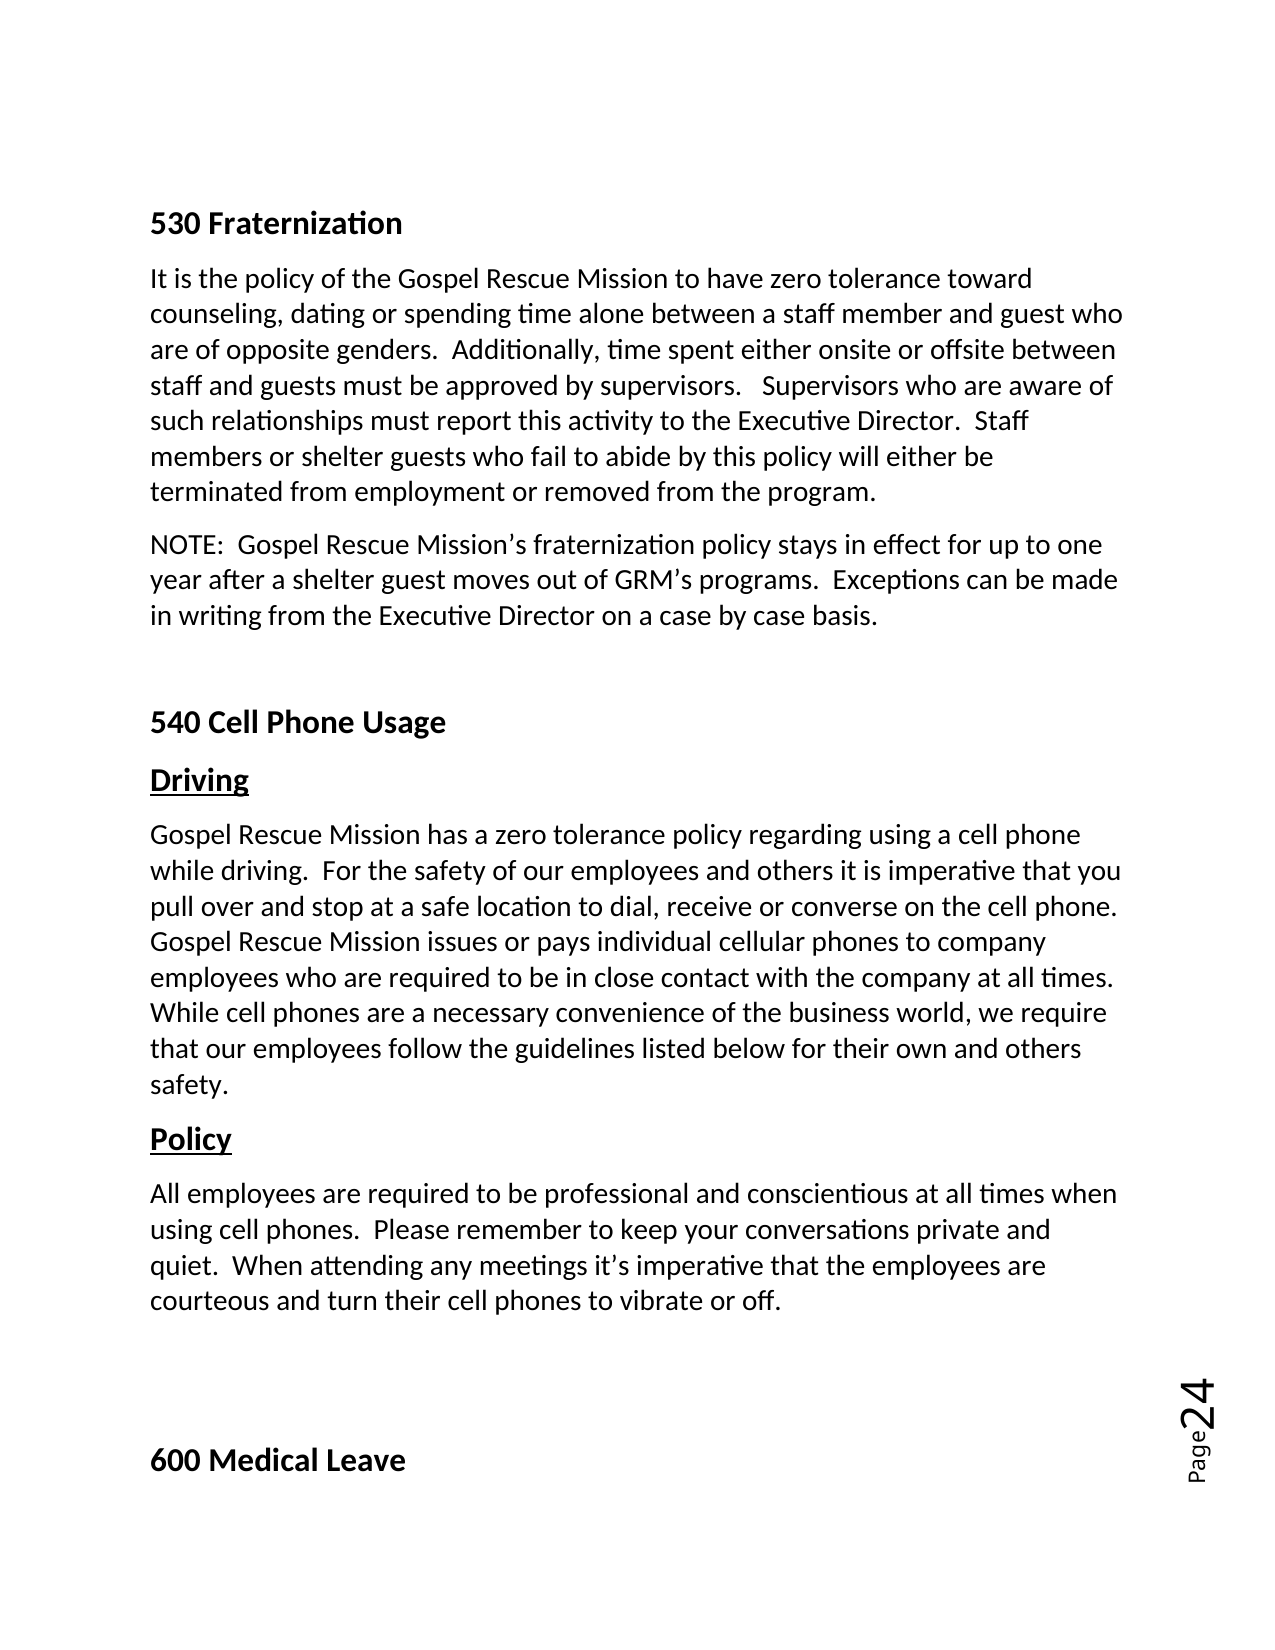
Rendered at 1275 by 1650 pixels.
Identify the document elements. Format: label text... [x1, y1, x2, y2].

text 540 Cell Phone Usage [150, 702, 1125, 742]
text All employees are required to be professional and conscientious at all times when using cell phones. Please remember to keep your conversations private and quiet. When attending any meetings it’s imperative that the employees are courteous and turn their cell phones to vibrate or off. [150, 1175, 1125, 1318]
text 600 Medical Leave [150, 1439, 1125, 1480]
text NOTE: Gospel Rescue Mission’s fraternization policy stays in effect for up to one year after a shelter guest moves out of GRM’s programs. Exceptions can be made in writing from the Executive Director on a case by case basis. [150, 526, 1125, 633]
text It is the policy of the Gospel Rescue Mission to have zero tolerance toward counseling, dating or spending time alone between a staff member and guest who are of opposite genders. Additionally, time spent either onsite or offsite between staff and guests must be approved by supervisors. Supervisors who are aware of such relationships must report this activity to the Executive Director. Staff members or shelter guests who fail to abide by this policy will either be terminated from employment or removed from the program. [150, 260, 1125, 509]
text Driving [150, 759, 1125, 800]
text Gospel Rescue Mission has a zero tolerance policy regarding using a cell phone while driving. For the safety of our employees and others it is imperative that you pull over and stop at a safe location to dial, receive or converse on the cell phone. Gospel Rescue Mission issues or pays individual cellular phones to company employees who are required to be in close contact with the company at all times. While cell phones are a necessary convenience of the business world, we require that our employees follow the guidelines listed below for their own and others safety. [150, 816, 1125, 1101]
text 530 Fraternization [150, 202, 1125, 243]
text Policy [150, 1118, 1125, 1159]
